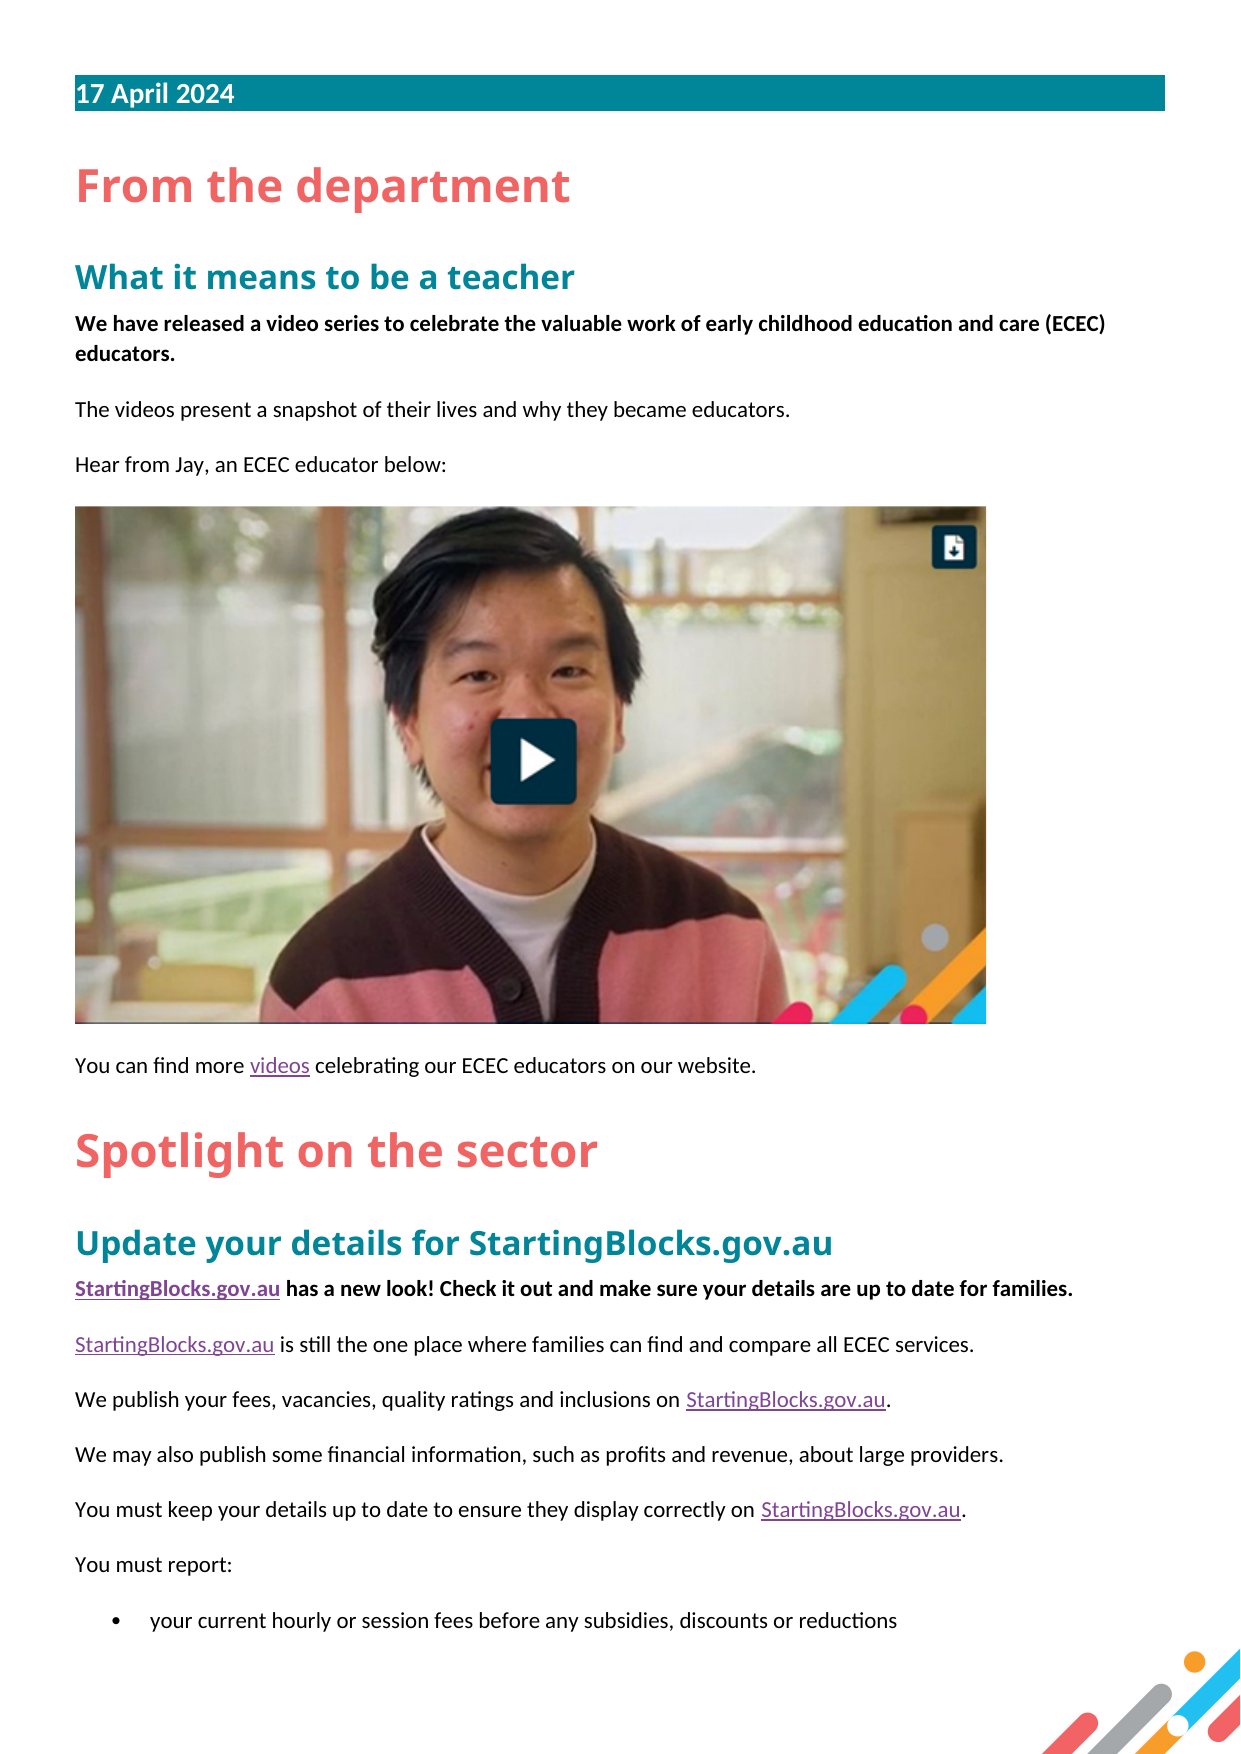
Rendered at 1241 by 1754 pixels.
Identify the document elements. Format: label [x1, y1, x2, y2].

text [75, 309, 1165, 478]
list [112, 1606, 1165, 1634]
picture [75, 505, 987, 1024]
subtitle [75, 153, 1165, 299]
picture [1041, 1647, 1241, 1754]
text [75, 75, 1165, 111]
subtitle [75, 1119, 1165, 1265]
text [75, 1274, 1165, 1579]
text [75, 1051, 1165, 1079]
